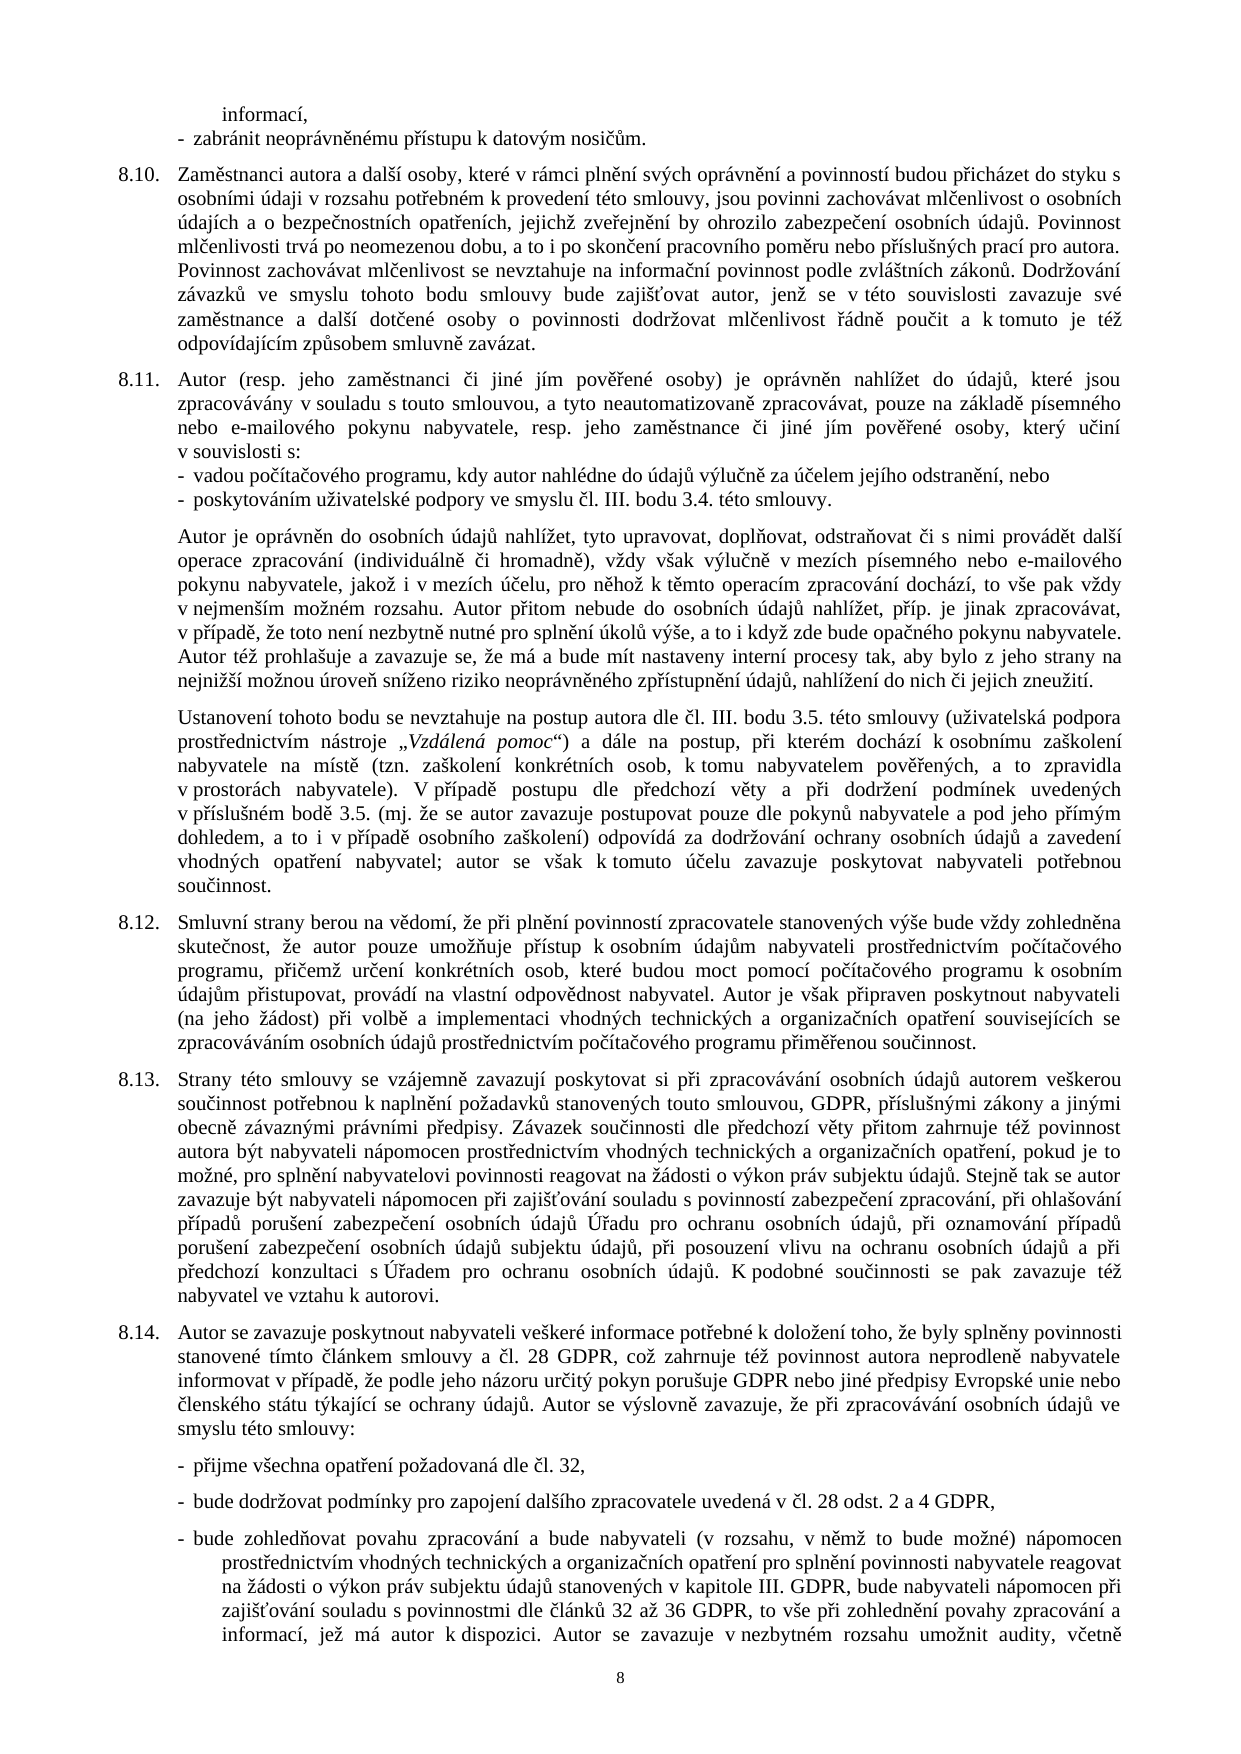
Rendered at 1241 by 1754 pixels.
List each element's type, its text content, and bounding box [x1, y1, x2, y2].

list přijme všechna opatření požadovaná dle čl. 32, [177, 1453, 1122, 1477]
list bude dodržovat podmínky pro zapojení dalšího zpracovatele uvedená v čl. 28 odst. 2 a 4 GDPR, [177, 1489, 1122, 1513]
list zabránit neoprávněnému přístupu k datovým nosičům. [177, 126, 1122, 149]
text Ustanovení tohoto bodu se nevztahuje na postup autora dle čl. III. bodu 3.5. této smlouvy (uživatelská podpora prostřednictvím nástroje „Vzdálená pomoc“) a dále na postup, při kterém dochází k osobnímu zaškolení nabyvatele na místě (tzn. zaškolení konkrétních osob, k tomu nabyvatelem pověřených, a to zpravidla v prostorách nabyvatele). V případě postupu dle předchozí věty a při dodržení podmínek uvedených v příslušném bodě 3.5. (mj. že se autor zavazuje postupovat pouze dle pokynů nabyvatele a pod jeho přímým dohledem, a to i v případě osobního zaškolení) odpovídá za dodržování ochrany osobních údajů a zavedení vhodných opatření nabyvatel; autor se však k tomuto účelu zavazuje poskytovat nabyvateli potřebnou součinnost. [177, 705, 1122, 897]
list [177, 101, 1122, 126]
list Autor (resp. jeho zaměstnanci či jiné jím pověřené osoby) je oprávněn nahlížet do údajů, které jsou zpracovávány v souladu s touto smlouvou, a tyto neautomatizovaně zpracovávat, pouze na základě písemného nebo e-mailového pokynu nabyvatele, resp. jeho zaměstnance či jiné jím pověřené osoby, který učiní v souvislosti s: [118, 367, 1122, 463]
list Smluvní strany berou na vědomí, že při plnění povinností zpracovatele stanovených výše bude vždy zohledněna skutečnost, že autor pouze umožňuje přístup k osobním údajům nabyvateli prostřednictvím počítačového programu, přičemž určení konkrétních osob, které budou moct pomocí počítačového programu k osobním údajům přistupovat, provádí na vlastní odpovědnost nabyvatel. Autor je však připraven poskytnout nabyvateli (na jeho žádost) při volbě a implementaci vhodných technických a organizačních opatření souvisejících se zpracováváním osobních údajů prostřednictvím počítačového programu přiměřenou součinnost. [118, 910, 1122, 1054]
list Zaměstnanci autora a další osoby, které v rámci plnění svých oprávnění a povinností budou přicházet do styku s osobními údaji v rozsahu potřebném k provedení této smlouvy, jsou povinni zachovávat mlčenlivost o osobních údajích a o bezpečnostních opatřeních, jejichž zveřejnění by ohrozilo zabezpečení osobních údajů. Povinnost mlčenlivosti trvá po neomezenou dobu, a to i po skončení pracovního poměru nebo příslušných prací pro autora. Povinnost zachovávat mlčenlivost se nevztahuje na informační povinnost podle zvláštních zákonů. Dodržování závazků ve smyslu tohoto bodu smlouvy bude zajišťovat autor, jenž se v této souvislosti zavazuje své zaměstnance a další dotčené osoby o povinnosti dodržovat mlčenlivost řádně poučit a k tomuto je též odpovídajícím způsobem smluvně zavázat. [118, 162, 1122, 354]
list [177, 1526, 1122, 1646]
list Autor se zavazuje poskytnout nabyvateli veškeré informace potřebné k doložení toho, že byly splněny povinnosti stanovené tímto článkem smlouvy a čl. 28 GDPR, což zahrnuje též povinnost autora neprodleně nabyvatele informovat v případě, že podle jeho názoru určitý pokyn porušuje GDPR nebo jiné předpisy Evropské unie nebo členského státu týkající se ochrany údajů. Autor se výslovně zavazuje, že při zpracovávání osobních údajů ve smyslu této smlouvy: [118, 1320, 1122, 1440]
list vadou počítačového programu, kdy autor nahlédne do údajů výlučně za účelem jejího odstranění, nebo [177, 463, 1122, 487]
text Autor je oprávněn do osobních údajů nahlížet, tyto upravovat, doplňovat, odstraňovat či s nimi provádět další operace zpracování (individuálně či hromadně), vždy však výlučně v mezích písemného nebo e-mailového pokynu nabyvatele, jakož i v mezích účelu, pro něhož k těmto operacím zpracování dochází, to vše pak vždy v nejmenším možném rozsahu. Autor přitom nebude do osobních údajů nahlížet, příp. je jinak zpracovávat, v případě, že toto není nezbytně nutné pro splnění úkolů výše, a to i když zde bude opačného pokynu nabyvatele. Autor též prohlašuje a zavazuje se, že má a bude mít nastaveny interní procesy tak, aby bylo z jeho strany na nejnižší možnou úroveň sníženo riziko neoprávněného zpřístupnění údajů, nahlížení do nich či jejich zneužití. [177, 524, 1122, 692]
list poskytováním uživatelské podpory ve smyslu čl. III. bodu 3.4. této smlouvy. [177, 487, 1122, 511]
list Strany této smlouvy se vzájemně zavazují poskytovat si při zpracovávání osobních údajů autorem veškerou součinnost potřebnou k naplnění požadavků stanovených touto smlouvou, GDPR, příslušnými zákony a jinými obecně závaznými právními předpisy. Závazek součinnosti dle předchozí věty přitom zahrnuje též povinnost autora být nabyvateli nápomocen prostřednictvím vhodných technických a organizačních opatření, pokud je to možné, pro splnění nabyvatelovi povinnosti reagovat na žádosti o výkon práv subjektu údajů. Stejně tak se autor zavazuje být nabyvateli nápomocen při zajišťování souladu s povinností zabezpečení zpracování, při ohlašování případů porušení zabezpečení osobních údajů Úřadu pro ochranu osobních údajů, při oznamování případů porušení zabezpečení osobních údajů subjektu údajů, při posouzení vlivu na ochranu osobních údajů a při předchozí konzultaci s Úřadem pro ochranu osobních údajů. K podobné součinnosti se pak zavazuje též nabyvatel ve vztahu k autorovi. [118, 1067, 1122, 1307]
